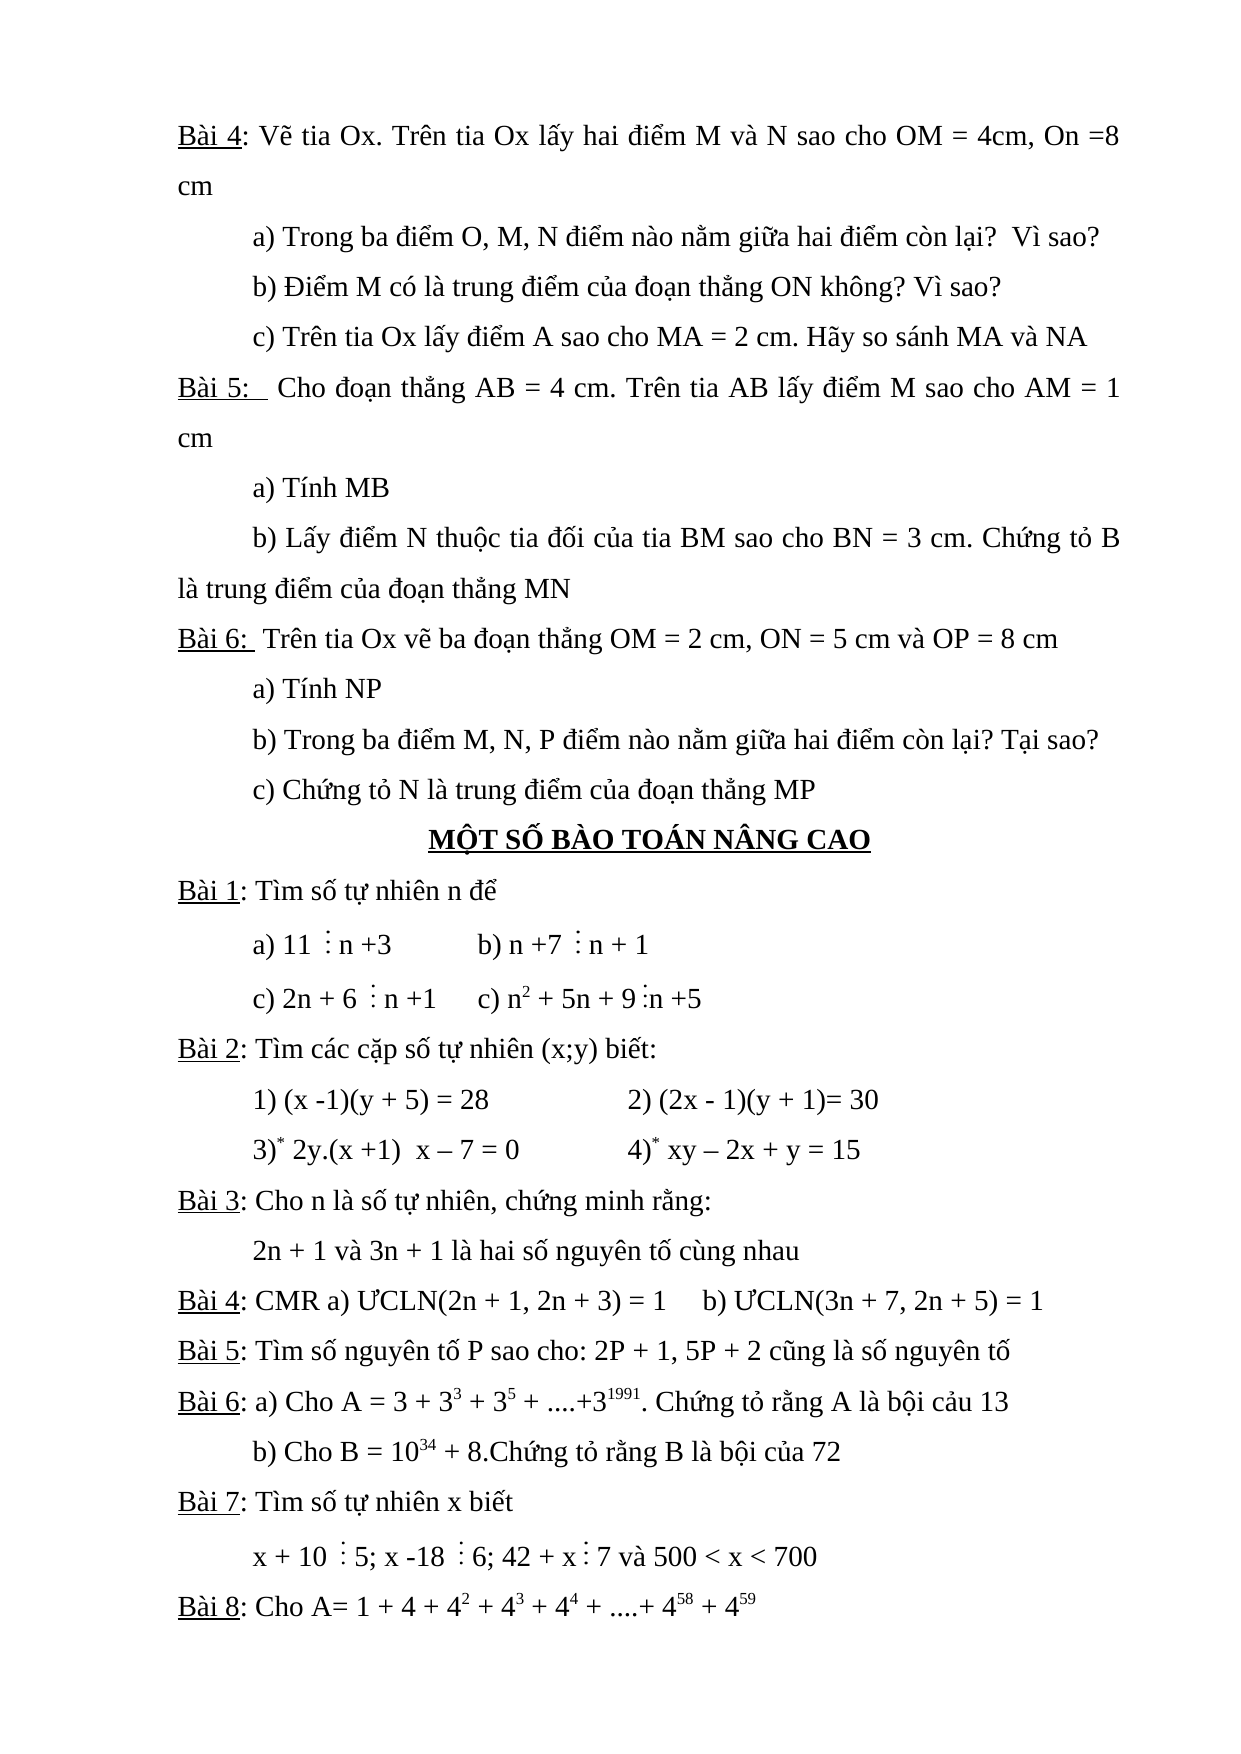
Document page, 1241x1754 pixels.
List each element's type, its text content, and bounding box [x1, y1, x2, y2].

text a) Trong ba điểm O, M, N điểm nào nằm giữa hai điểm còn lại? Vì sao? [177, 219, 1122, 252]
text Bài 3: Cho n là số tự nhiên, chứng minh rằng: [177, 1183, 1122, 1216]
text b) Điểm M có là trung điểm của đoạn thẳng ON không? Vì sao? [177, 269, 1122, 303]
text Bài 1: Tìm số tự nhiên n để [177, 873, 1122, 906]
text x + 10 5; x -18 6; 42 + x 7 và 500 < x < 700 [177, 1535, 1122, 1572]
text 2n + 1 và 3n + 1 là hai số nguyên tố cùng nhau [177, 1233, 1122, 1266]
text c) Chứng tỏ N là trung điểm của đoạn thẳng MP [177, 772, 1122, 806]
text c) 2n + 6 n +1 c) n2 + 5n + 9n +5 [177, 977, 1122, 1015]
text a) Tính MB [177, 470, 1122, 504]
text c) Trên tia Ox lấy điểm A sao cho MA = 2 cm. Hãy so sánh MA và NA [177, 319, 1122, 353]
text 1) (x -1)(y + 5) = 28 2) (2x - 1)(y + 1)= 30 [177, 1082, 1122, 1116]
text a) Tính NP [177, 672, 1122, 705]
text Bài 8: Cho A= 1 + 4 + 42 + 43 + 44 + ....+ 458 + 459 [177, 1589, 1122, 1623]
text Bài 6: Trên tia Ox vẽ ba đoạn thẳng OM = 2 cm, ON = 5 cm và OP = 8 cm [177, 621, 1122, 655]
text Bài 7: Tìm số tự nhiên x biết [177, 1484, 1122, 1518]
text b) Cho B = 1034 + 8.Chứng tỏ rằng B là bội của 72 [177, 1434, 1122, 1468]
text b) Trong ba điểm M, N, P điểm nào nằm giữa hai điểm còn lại? Tại sao? [177, 722, 1122, 755]
text Bài 6: a) Cho A = 3 + 33 + 35 + ....+31991. Chứng tỏ rằng A là bội cảu 13 [177, 1384, 1122, 1417]
text Bài 4: CMR a) ƯCLN(2n + 1, 2n + 3) = 1 b) ƯCLN(3n + 7, 2n + 5) = 1 [177, 1283, 1122, 1317]
text a) 11 n +3 b) n +7 n + 1 [177, 923, 1122, 961]
text b) Lấy điểm N thuộc tia đối của tia BM sao cho BN = 3 cm. Chứng tỏ B là trung điểm của đoạn thẳng MN [177, 521, 1122, 604]
text Bài 5: Tìm số nguyên tố P sao cho: 2P + 1, 5P + 2 cũng là số nguyên tố [177, 1333, 1122, 1367]
text Bài 5: Cho đoạn thẳng AB = 4 cm. Trên tia AB lấy điểm M sao cho AM = 1 cm [177, 370, 1122, 453]
text MỘT SỐ BÀO TOÁN NÂNG CAO [177, 822, 1122, 856]
text Bài 2: Tìm các cặp số tự nhiên (x;y) biết: [177, 1032, 1122, 1065]
text Bài 4: Vẽ tia Ox. Trên tia Ox lấy hai điểm M và N sao cho OM = 4cm, On =8 cm [177, 118, 1122, 202]
text 3)* 2y.(x +1) x – 7 = 0 4)* xy – 2x + y = 15 [177, 1132, 1122, 1166]
